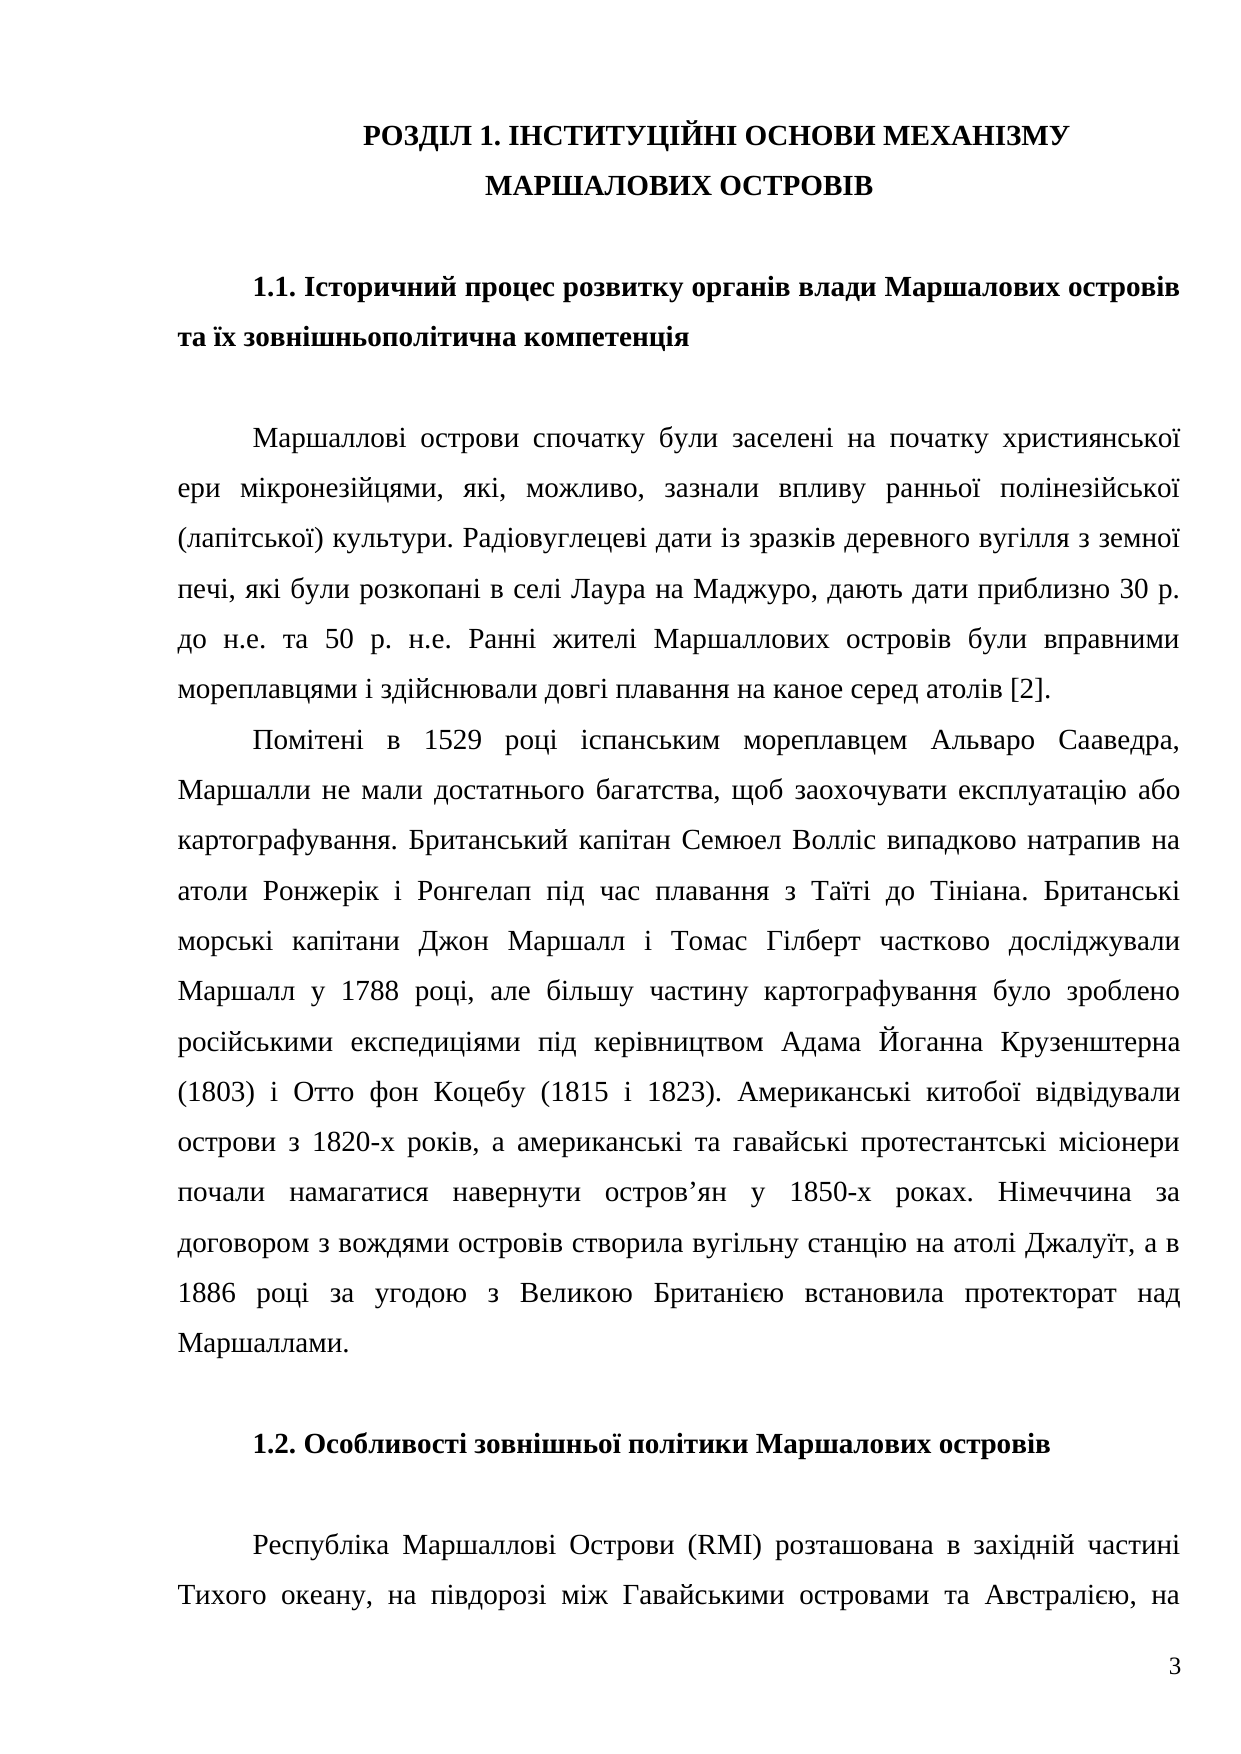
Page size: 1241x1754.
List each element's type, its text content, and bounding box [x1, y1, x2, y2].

text Маршаллові острови спочатку були заселені на початку християнської ери мікронезійцями, які, можливо, зазнали впливу ранньої полінезійської (лапітської) культури. Радіовуглецеві дати із зразків деревного вугілля з земної печі, які були розкопані в селі Лаура на Маджуро, дають дати приблизно 30 р. до н.е. та 50 р. н.е. Ранні жителі Маршаллових островів були вправними мореплавцями і здійснювали довгі плавання на каное серед атолів [2]. [177, 420, 1181, 705]
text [177, 1527, 1181, 1611]
text РОЗДІЛ 1. ІНСТИТУЦІЙНІ ОСНОВИ МЕХАНІЗМУ МАРШАЛОВИХ ОСТРОВІВ [177, 118, 1181, 202]
text 1.2. Особливості зовнішньої політики Маршалових островів [177, 1426, 1181, 1460]
text Помітені в 1529 році іспанським мореплавцем Альваро Сааведра, Маршалли не мали достатнього багатства, щоб заохочувати експлуатацію або картографування. Британський капітан Семюел Волліс випадково натрапив на атоли Ронжерік і Ронгелап під час плавання з Таїті до Тініана. Британські морські капітани Джон Маршалл і Томас Гілберт частково досліджували Маршалл у 1788 році, але більшу частину картографування було зроблено російськими експедиціями під керівництвом Адама Йоганна Крузенштерна (1803) і Отто фон Коцебу (1815 і 1823). Американські китобої відвідували острови з 1820-х років, а американські та гавайські протестантські місіонери почали намагатися навернути остров’ян у 1850-х роках. Німеччина за договором з вождями островів створила вугільну станцію на атолі Джалуїт, а в 1886 році за угодою з Великою Британією встановила протекторат над Маршаллами. [177, 722, 1181, 1359]
text 1.1. Історичний процес розвитку органів влади Маршалових островів та їх зовнішньополітична компетенція [177, 269, 1181, 353]
